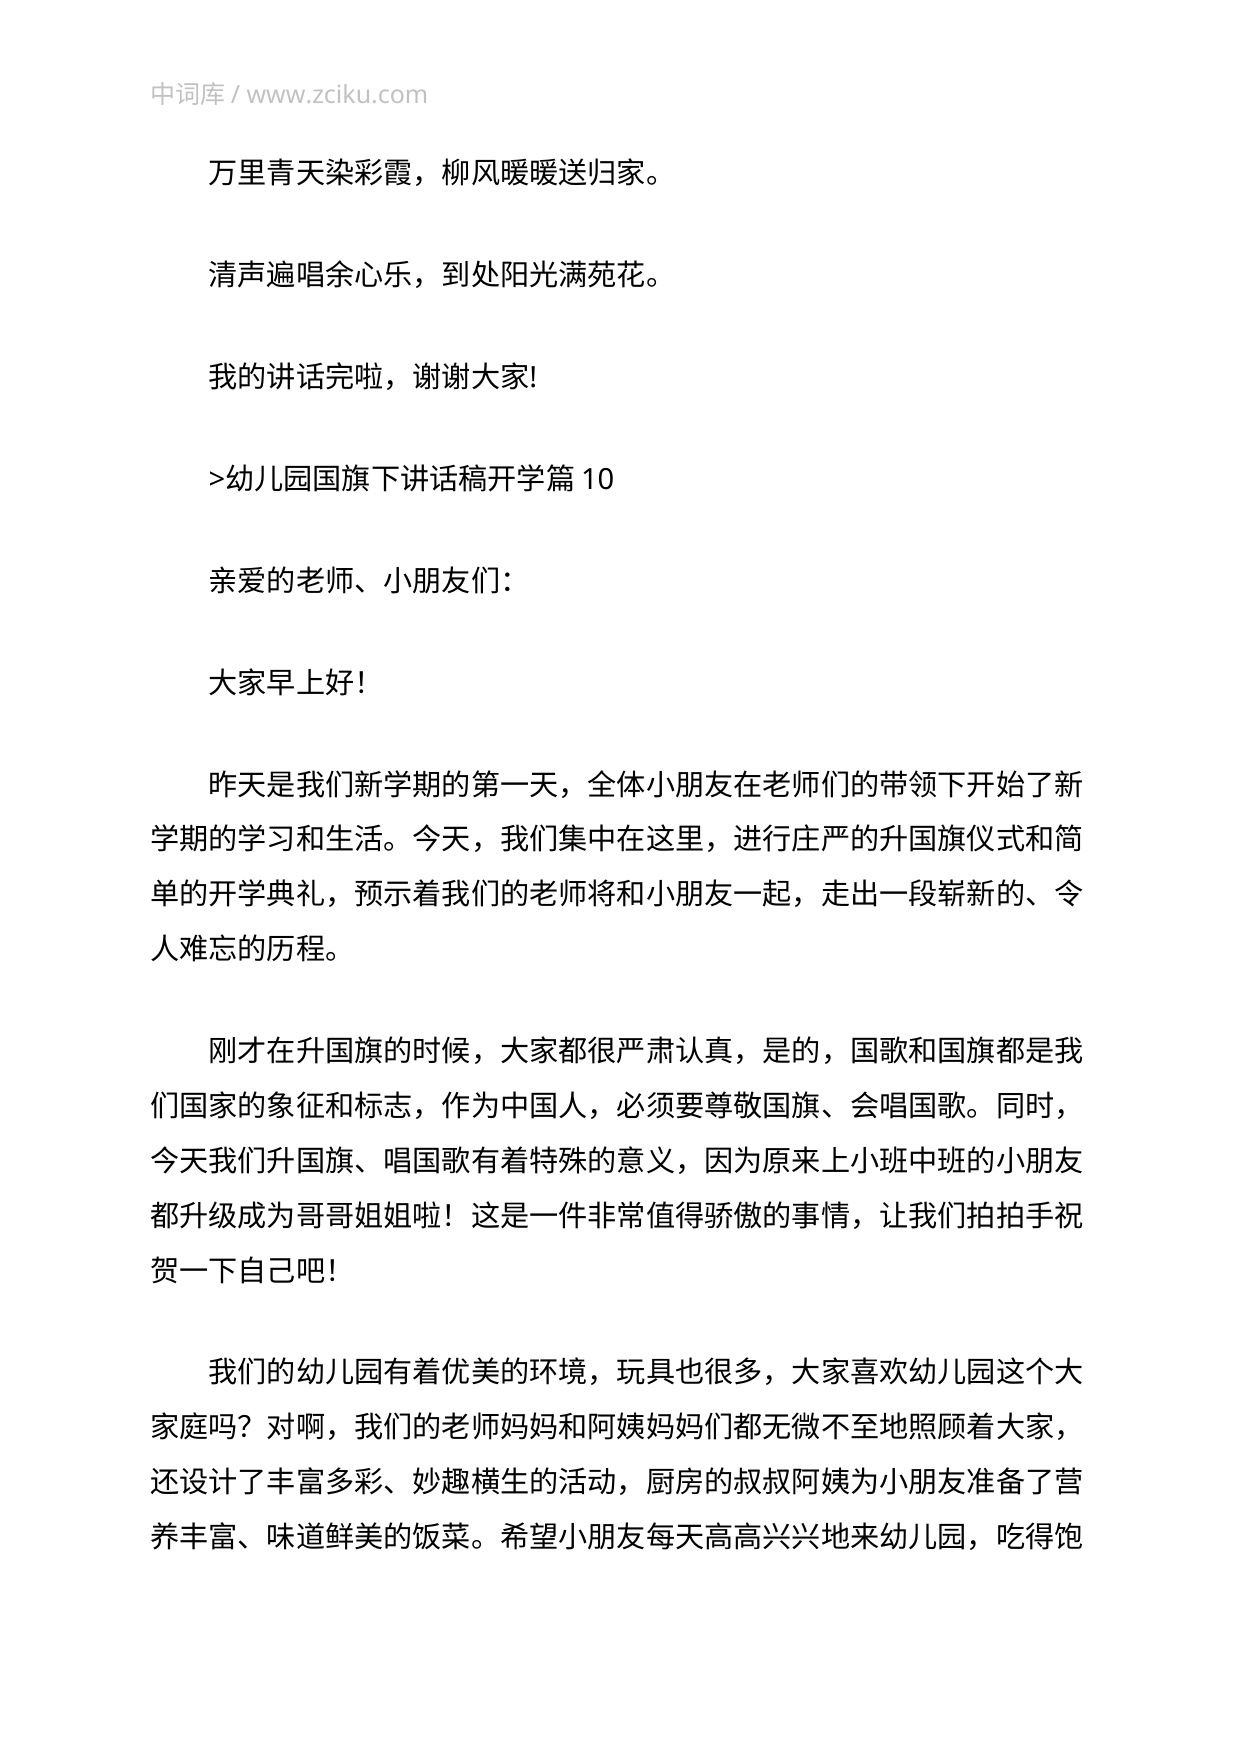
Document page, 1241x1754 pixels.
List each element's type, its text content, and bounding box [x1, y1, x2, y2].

text 刚才在升国旗的时候，大家都很严肃认真，是的，国歌和国旗都是我们国家的象征和标志，作为中国人，必须要尊敬国旗、会唱国歌。同时，今天我们升国旗、唱国歌有着特殊的意义，因为原来上小班中班的小朋友都升级成为哥哥姐姐啦！这是一件非常值得骄傲的事情，让我们拍拍手祝贺一下自己吧！ [150, 1027, 1090, 1289]
text 万里青天染彩霞，柳风暖暖送归家。 [150, 150, 1090, 192]
text 昨天是我们新学期的第一天，全体小朋友在老师们的带领下开始了新学期的学习和生活。今天，我们集中在这里，进行庄严的升国旗仪式和简单的开学典礼，预示着我们的老师将和小朋友一起，走出一段崭新的、令人难忘的历程。 [150, 761, 1090, 968]
text 大家早上好！ [150, 659, 1090, 702]
text 我的讲话完啦，谢谢大家! [150, 353, 1090, 396]
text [150, 1349, 1090, 1556]
text >幼儿园国旗下讲话稿开学篇10 [150, 456, 1090, 498]
text 亲爱的老师、小朋友们： [150, 557, 1090, 600]
text 清声遍唱余心乐，到处阳光满苑花。 [150, 252, 1090, 294]
